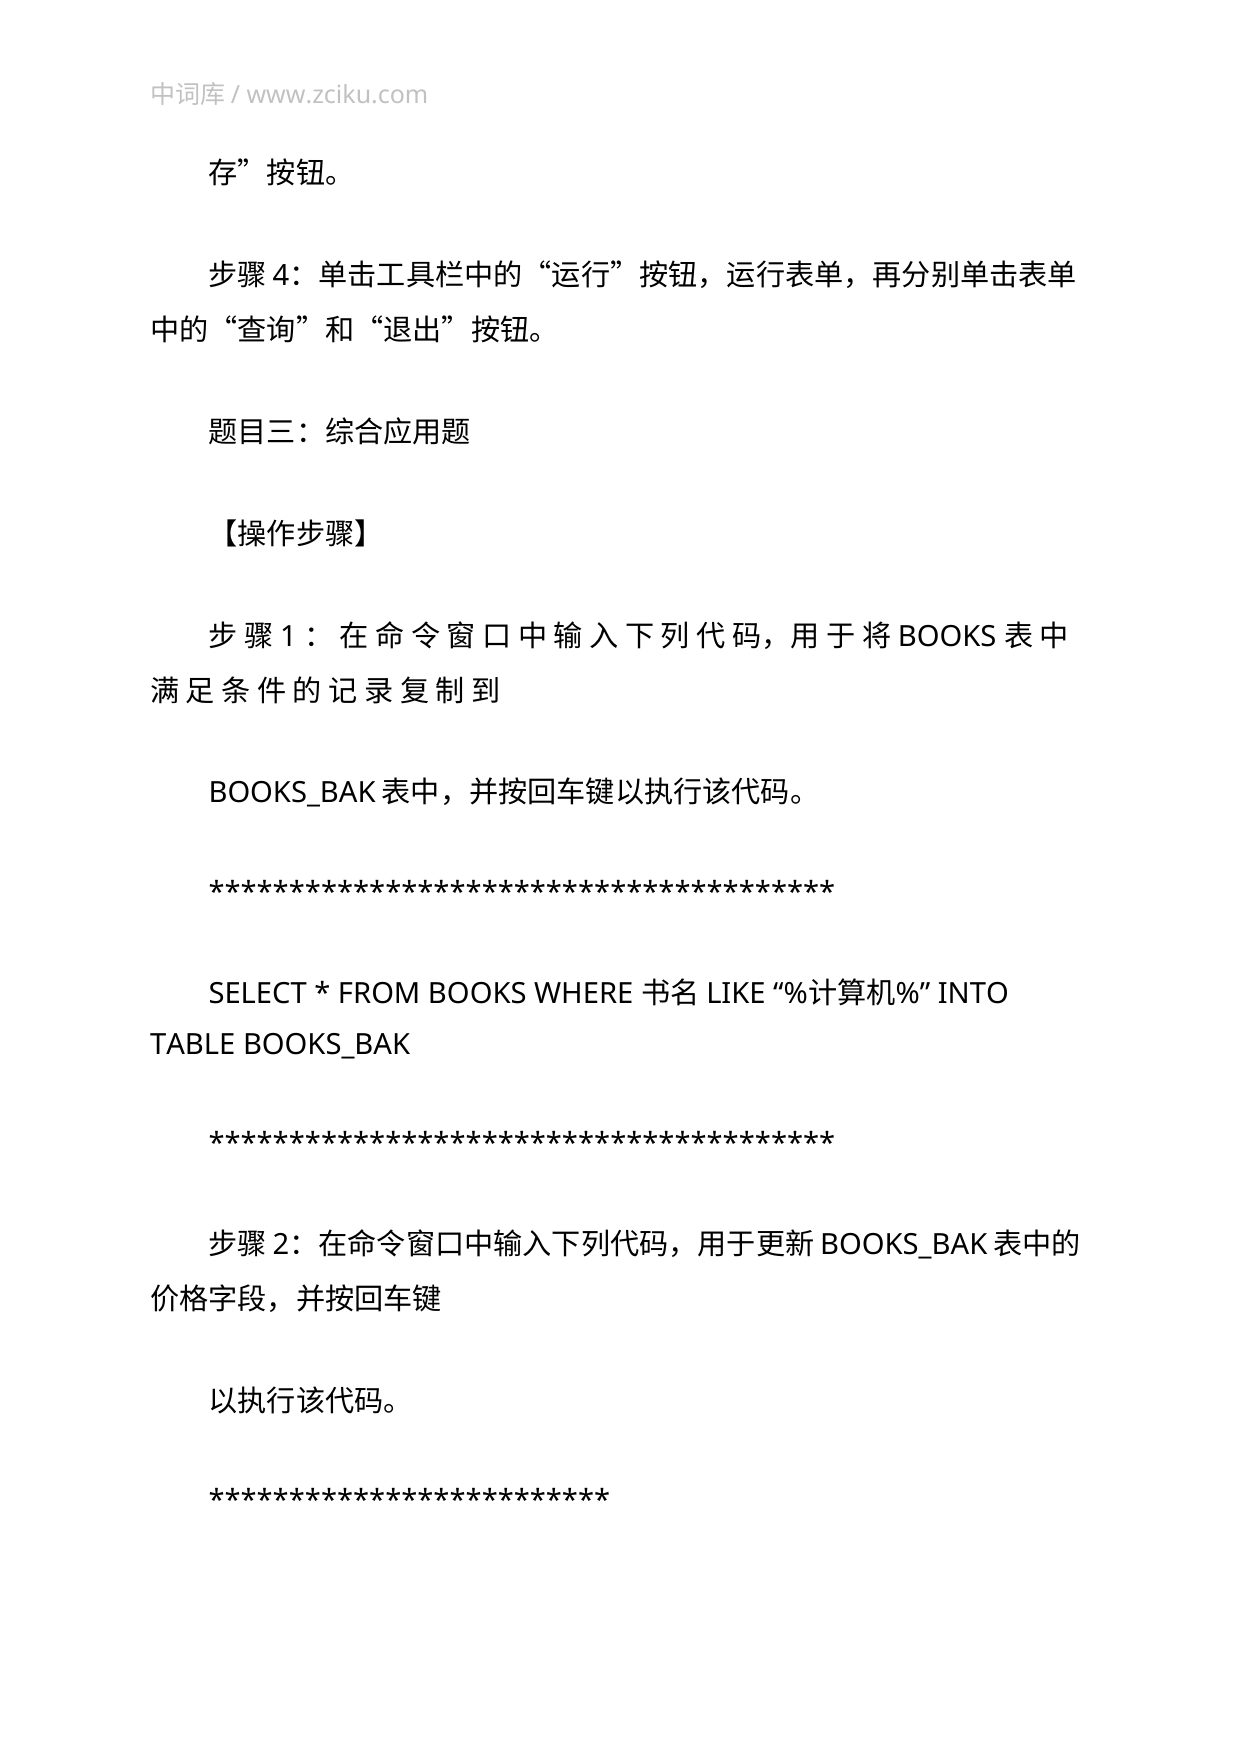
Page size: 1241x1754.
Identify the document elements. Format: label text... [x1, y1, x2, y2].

text 以执行该代码。 [150, 1377, 1090, 1419]
text *************************************** [150, 1122, 1090, 1162]
text 题目三：综合应用题 [150, 408, 1090, 451]
text ************************* [150, 1479, 1090, 1519]
text 【操作步骤】 [150, 510, 1090, 553]
text 步骤2：在命令窗口中输入下列代码，用于更新BOOKS_BAK表中的价格字段，并按回车键 [150, 1220, 1090, 1318]
text 存”按钮。 [150, 150, 1090, 192]
text *************************************** [150, 871, 1090, 911]
text 步 骤 1 ： 在 命 令 窗 口 中 输 入 下 列 代 码，用 于 将 BOOKS 表 中 满 足 条 件 的 记 录 复 制 到 [150, 612, 1090, 709]
text BOOKS_BAK表中，并按回车键以执行该代码。 [150, 769, 1090, 811]
text 步骤4：单击工具栏中的“运行”按钮，运行表单，再分别单击表单中的“查询”和“退出”按钮。 [150, 252, 1090, 349]
text SELECT * FROM BOOKS WHERE 书名 LIKE “%计算机%” INTO TABLE BOOKS_BAK [150, 969, 1090, 1063]
